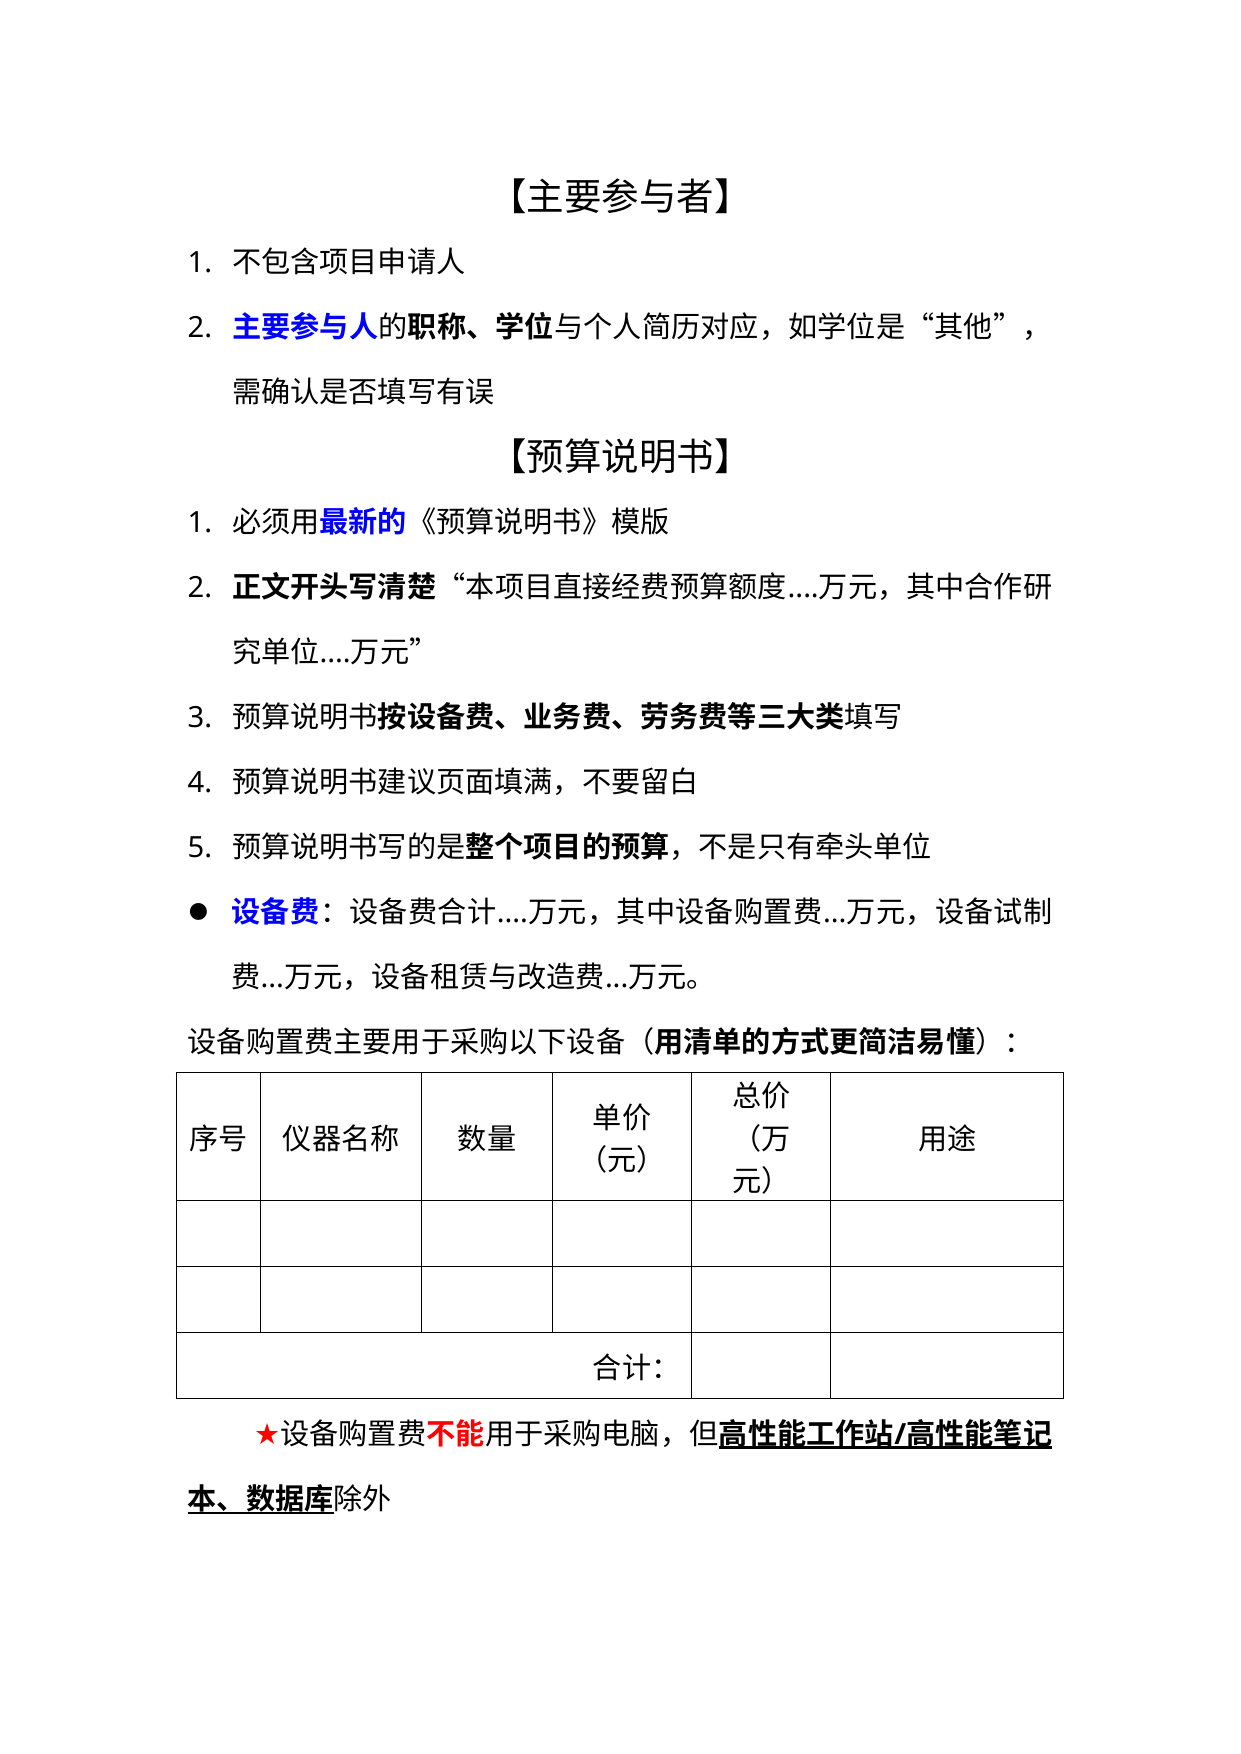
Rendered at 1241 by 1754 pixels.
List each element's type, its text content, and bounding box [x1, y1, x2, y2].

list 【主要参与者】 [187, 162, 1053, 227]
table_cell [553, 1201, 691, 1266]
list 设备购置费主要用于采购以下设备（用清单的方式更简洁易懂）： [187, 1007, 1053, 1072]
table_cell [177, 1267, 260, 1332]
table_cell [261, 1267, 421, 1332]
list 预算说明书写的是整个项目的预算，不是只有牵头单位 [187, 812, 1053, 877]
table_header 用途 [831, 1073, 1063, 1200]
table_cell [831, 1333, 1063, 1398]
table_cell [261, 1201, 421, 1266]
table_cell 合计： [177, 1333, 691, 1398]
table_cell [692, 1267, 830, 1332]
table_cell [422, 1267, 552, 1332]
table_cell [422, 1201, 552, 1266]
table_header 数量 [422, 1073, 552, 1200]
table_header 仪器名称 [261, 1073, 421, 1200]
list 必须用最新的《预算说明书》模版 [187, 487, 1053, 552]
list 不包含项目申请人 [187, 227, 1053, 292]
table_cell [692, 1333, 830, 1398]
list ★设备购置费不能用于采购电脑，但高性能工作站/高性能笔记本、数据库除外 [187, 1399, 1053, 1529]
table_cell [831, 1201, 1063, 1266]
table_header 总价 （万元） [692, 1073, 830, 1200]
table_cell [692, 1201, 830, 1266]
list 正文开头写清楚“本项目直接经费预算额度....万元，其中合作研究单位....万元” [187, 552, 1053, 682]
table_header 序号 [177, 1073, 260, 1200]
list 【预算说明书】 [187, 422, 1053, 487]
table_header 单价 （元） [553, 1073, 691, 1200]
list 预算说明书建议页面填满，不要留白 [187, 747, 1053, 812]
list 设备费：设备费合计....万元，其中设备购置费...万元，设备试制费...万元，设备租赁与改造费...万元。 [187, 877, 1053, 1007]
table_cell [177, 1201, 260, 1266]
table_cell [831, 1267, 1063, 1332]
table_cell [553, 1267, 691, 1332]
list 预算说明书按设备费、业务费、劳务费等三大类填写 [187, 682, 1053, 747]
list 主要参与人的职称、学位与个人简历对应，如学位是“其他”，需确认是否填写有误 [187, 292, 1053, 422]
